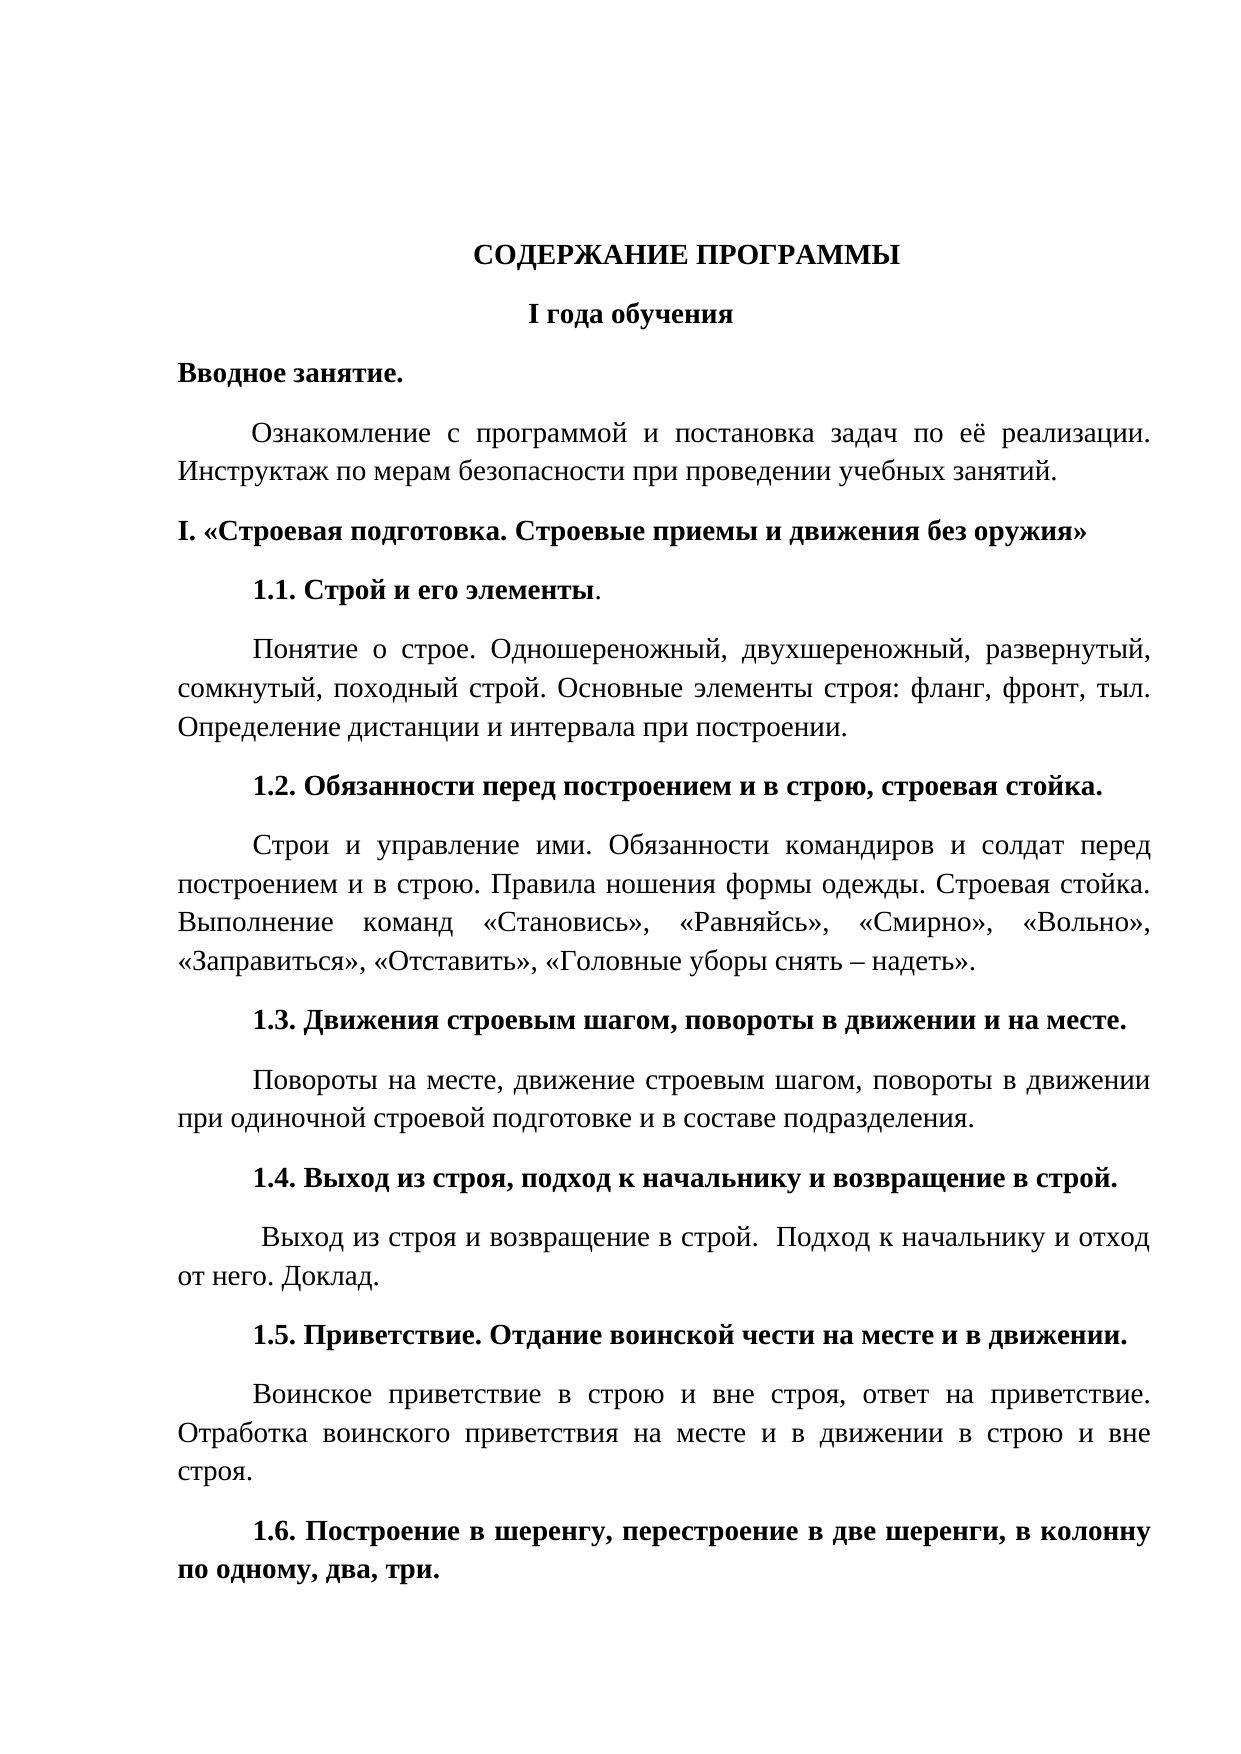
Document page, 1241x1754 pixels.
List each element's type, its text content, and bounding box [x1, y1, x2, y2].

text Строи и управление ими. Обязанности командиров и солдат перед построением и в строю. Правила ношения формы одежды. Строевая стойка. Выполнение команд «Становись», «Равняйсь», «Смирно», «Вольно», «Заправиться», «Отставить», «Головные уборы снять – надеть». [177, 827, 1152, 977]
text 1.3. Движения строевым шагом, повороты в движении и на месте. [177, 1002, 1152, 1036]
text Выход из строя и возвращение в строй. Подход к начальнику и отход от него. Доклад. [177, 1219, 1152, 1291]
text I. «Строевая подготовка. Строевые приемы и движения без оружия» [177, 513, 1152, 546]
text Понятие о строе. Одношереножный, двухшереножный, развернутый, сомкнутый, походный строй. Основные элементы строя: фланг, фронт, тыл. Определение дистанции и интервала при построении. [177, 632, 1152, 742]
text Воинское приветствие в строю и вне строя, ответ на приветствие. Отработка воинского приветствия на месте и в движении в строю и вне строя. [177, 1376, 1152, 1487]
text 1.4. Выход из строя, подход к начальнику и возвращение в строй. [177, 1160, 1152, 1193]
text СОДЕРЖАНИЕ ПРОГРАММЫ [177, 237, 1152, 270]
text 1.2. Обязанности перед построением и в строю, строевая стойка. [177, 768, 1152, 802]
text 1.6. Построение в шеренгу, перестроение в две шеренги, в колонну по одному, два, три. [177, 1513, 1152, 1585]
text 1.1. Строй и его элементы. [177, 572, 1152, 606]
text 1.5. Приветствие. Отдание воинской чести на месте и в движении. [177, 1317, 1152, 1351]
text Ознакомление с программой и постановка задач по её реализации. Инструктаж по мерам безопасности при проведении учебных занятий. [177, 415, 1152, 487]
text Повороты на месте, движение строевым шагом, повороты в движении при одиночной строевой подготовке и в составе подразделения. [177, 1062, 1152, 1134]
text I года обучения [177, 296, 1152, 330]
text Вводное занятие. [177, 356, 1152, 389]
